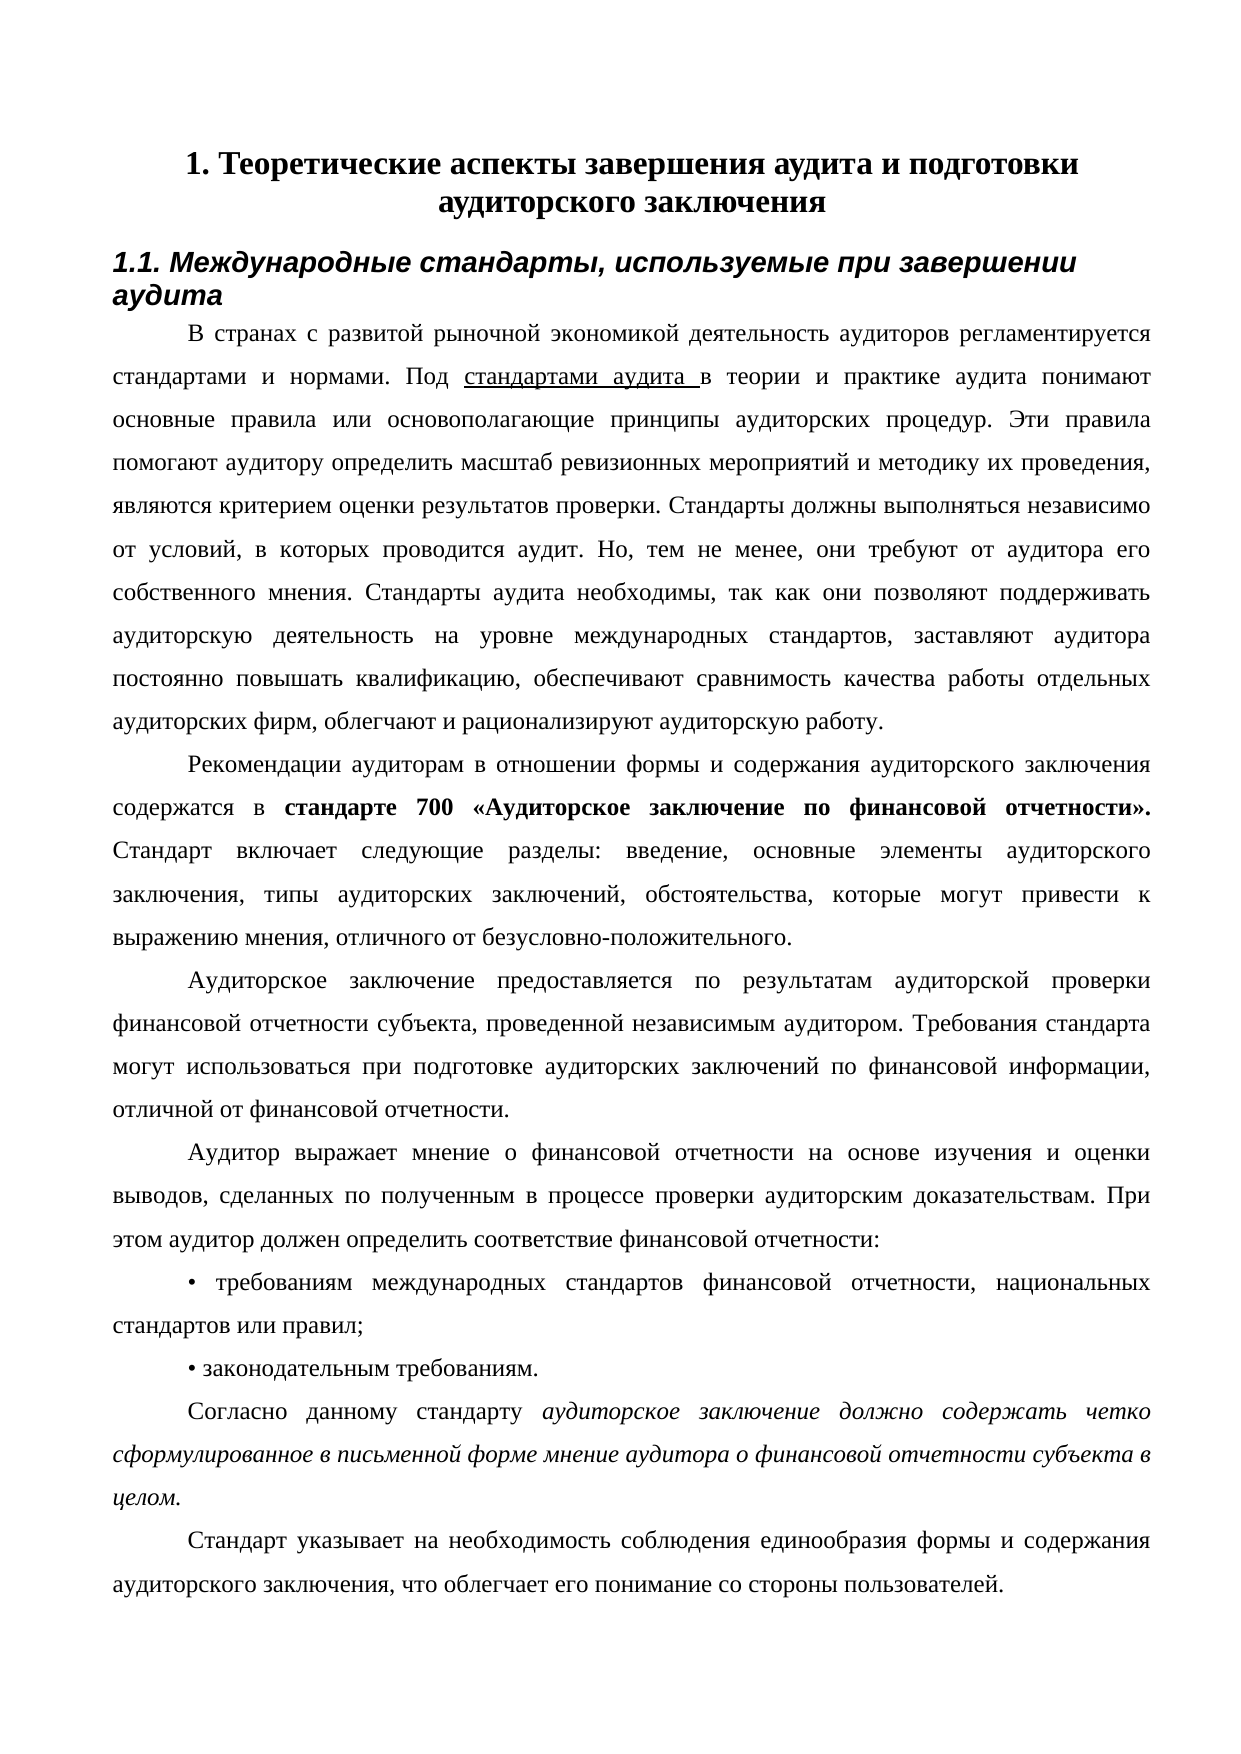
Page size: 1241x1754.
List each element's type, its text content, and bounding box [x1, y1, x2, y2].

text Рекомендации аудиторам в отношении формы и содержания аудиторского заключения содержатся в стандарте 700 «Аудиторское заключение по финансовой отчетности». Стандарт включает следующие разделы: введение, основные элементы аудиторского заключения, типы аудиторских заключений, обстоятельства, которые могут привести к выражению мнения, отличного от безусловно-положительного. [112, 749, 1152, 951]
text Стандарт указывает на необходимость соблюдения единообразия формы и содержания аудиторского заключения, что облегчает его понимание со стороны пользователей. [112, 1526, 1152, 1597]
subtitle 1.1. Международные стандарты, используемые при завершении аудита [112, 245, 1152, 312]
text В странах с развитой рыночной экономикой деятельность аудиторов регламентируется стандартами и нормами. Под стандартами аудита в теории и практике аудита понимают основные правила или основополагающие принципы аудиторских процедур. Эти правила помогают аудитору определить масштаб ревизионных мероприятий и методику их проведения, являются критерием оценки результатов проверки. Стандарты должны выполняться независимо от условий, в которых проводится аудит. Но, тем не менее, они требуют от аудитора его собственного мнения. Стандарты аудита необходимы, так как они позволяют поддерживать аудиторскую деятельность на уровне международных стандартов, заставляют аудитора постоянно повышать квалификацию, обеспечивают сравнимость качества работы отдельных аудиторских фирм, облегчают и рационализируют аудиторскую работу. [112, 318, 1152, 735]
text • законодательным требованиям. [112, 1353, 1152, 1382]
subtitle 1. Теоретические аспекты завершения аудита и подготовки аудиторского заключения [112, 143, 1152, 220]
text Аудиторское заключение предоставляется по результатам аудиторской проверки финансовой отчетности субъекта, проведенной независимым аудитором. Требования стандарта могут использоваться при подготовке аудиторских заключений по финансовой информации, отличной от финансовой отчетности. [112, 965, 1152, 1123]
text Согласно данному стандарту аудиторское заключение должно содержать четко сформулированное в письменной форме мнение аудитора о финансовой отчетности субъекта в целом. [112, 1396, 1152, 1511]
text • требованиям международных стандартов финансовой отчетности, национальных стандартов или правил; [112, 1267, 1152, 1339]
text Аудитор выражает мнение о финансовой отчетности на основе изучения и оценки выводов, сделанных по полученным в процессе проверки аудиторским доказательствам. При этом аудитор должен определить соответствие финансовой отчетности: [112, 1137, 1152, 1252]
